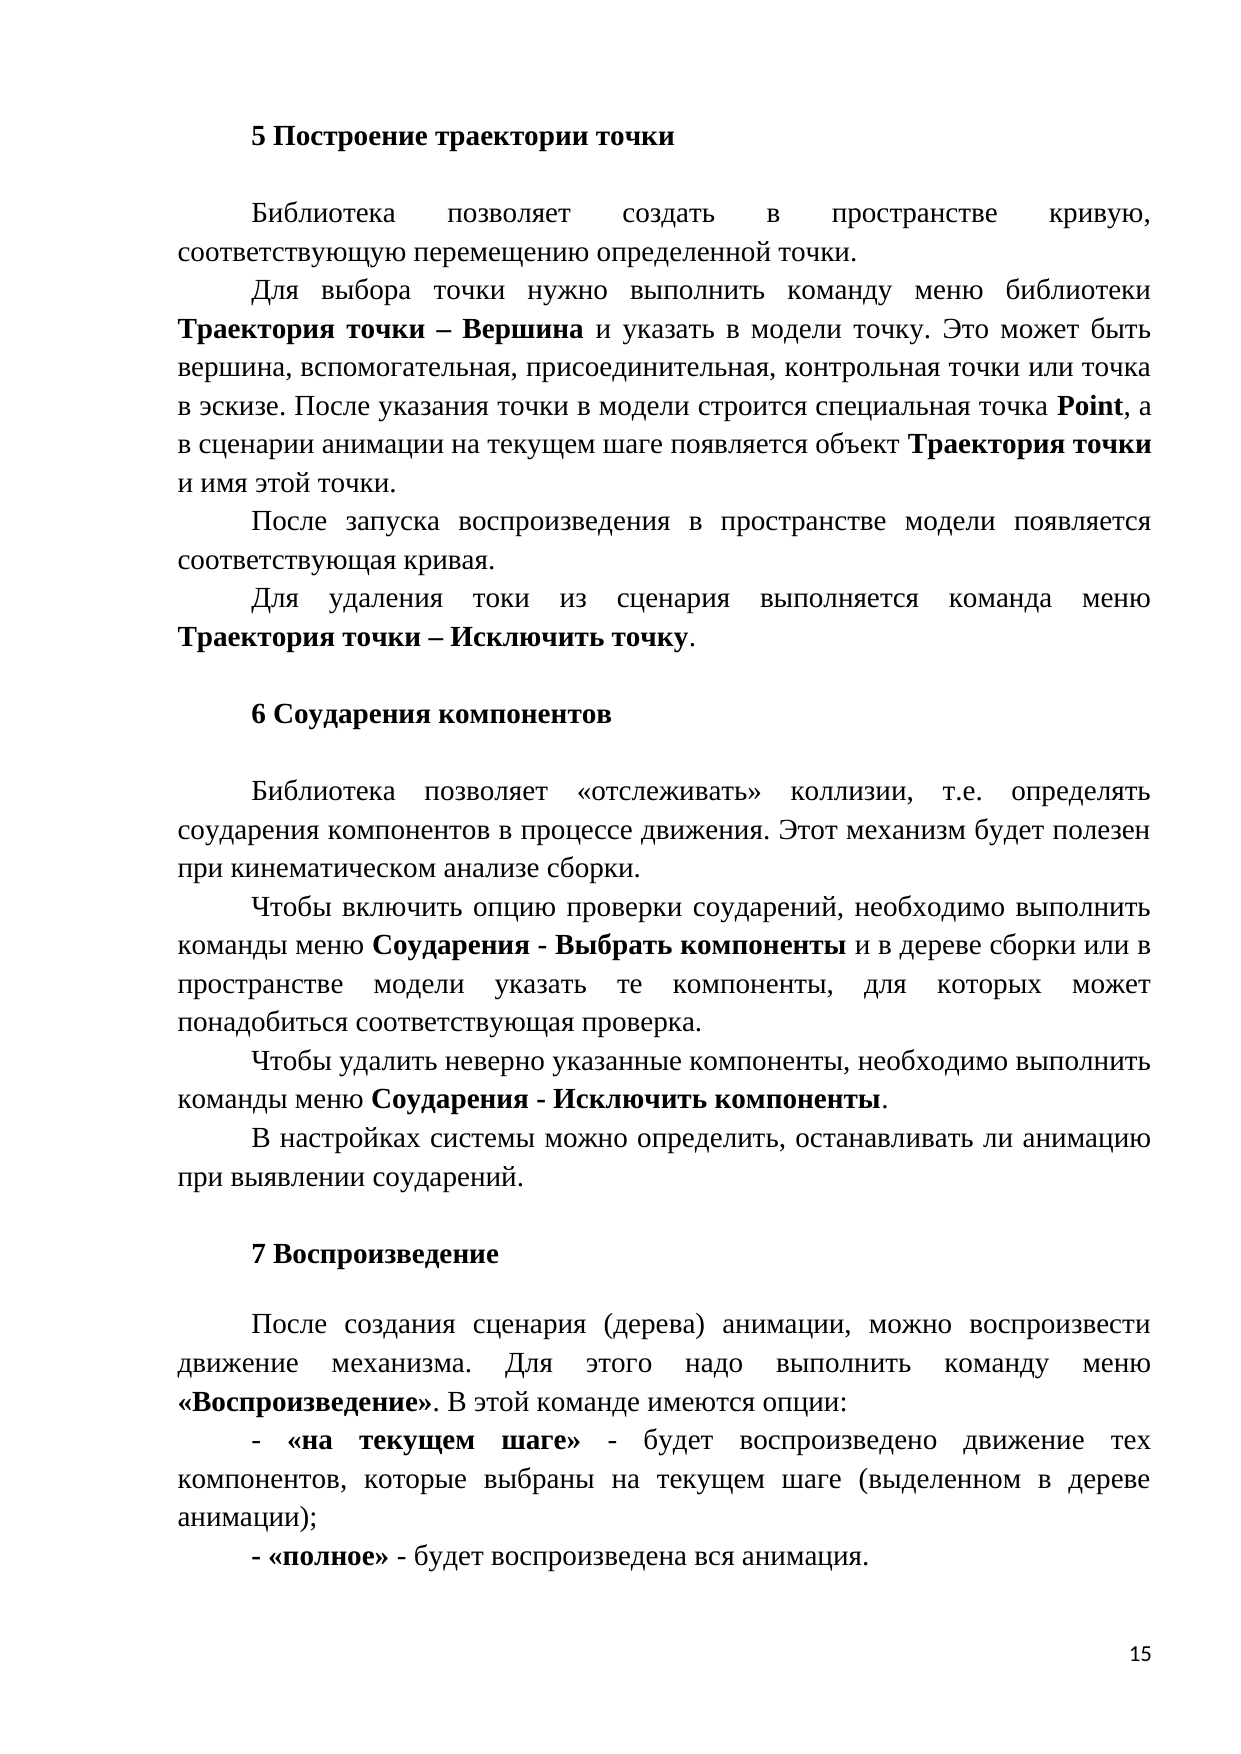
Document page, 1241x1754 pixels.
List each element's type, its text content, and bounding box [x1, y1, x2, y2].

subtitle 6 Соударения компонентов [177, 696, 1152, 730]
text После создания сценария (дерева) анимации, можно воспроизвести движение механизма. Для этого надо выполнить команду меню «Воспроизведение». В этой команде имеются опции: [177, 1307, 1152, 1417]
text - «полное» - будет воспроизведена вся анимация. [177, 1538, 1152, 1571]
subtitle 5 Построение траектории точки [177, 118, 1152, 152]
text После запуска воспроизведения в пространстве модели появляется соответствующая кривая. [177, 503, 1152, 576]
text - «на текущем шаге» - будет воспроизведено движение тех компонентов, которые выбраны на текущем шаге (выделенном в дереве анимации); [177, 1422, 1152, 1533]
text Библиотека позволяет «отслеживать» коллизии, т.е. определять соударения компонентов в процессе движения. Этот механизм будет полезен при кинематическом анализе сборки. [177, 773, 1152, 884]
text В настройках системы можно определить, останавливать ли анимацию при выявлении соударений. [177, 1120, 1152, 1192]
text Чтобы включить опцию проверки соударений, необходимо выполнить команды меню Соударения - Выбрать компоненты и в дереве сборки или в пространстве модели указать те компоненты, для которых может понадобиться соответствующая проверка. [177, 889, 1152, 1038]
text Для выбора точки нужно выполнить команду меню библиотеки Траектория точки – Вершина и указать в модели точку. Это может быть вершина, вспомогательная, присоединительная, контрольная точки или точка в эскизе. После указания точки в модели строится специальная точка Point, а в сценарии анимации на текущем шаге появляется объект Траектория точки и имя этой точки. [177, 272, 1152, 498]
text Чтобы удалить неверно указанные компоненты, необходимо выполнить команды меню Соударения - Исключить компоненты. [177, 1043, 1152, 1115]
text Для удаления токи из сценария выполняется команда меню Траектория точки – Исключить точку. [177, 581, 1152, 653]
subtitle 7 Воспроизведение [177, 1236, 1152, 1269]
text Библиотека позволяет создать в пространстве кривую, соответствующую перемещению определенной точки. [177, 195, 1152, 267]
